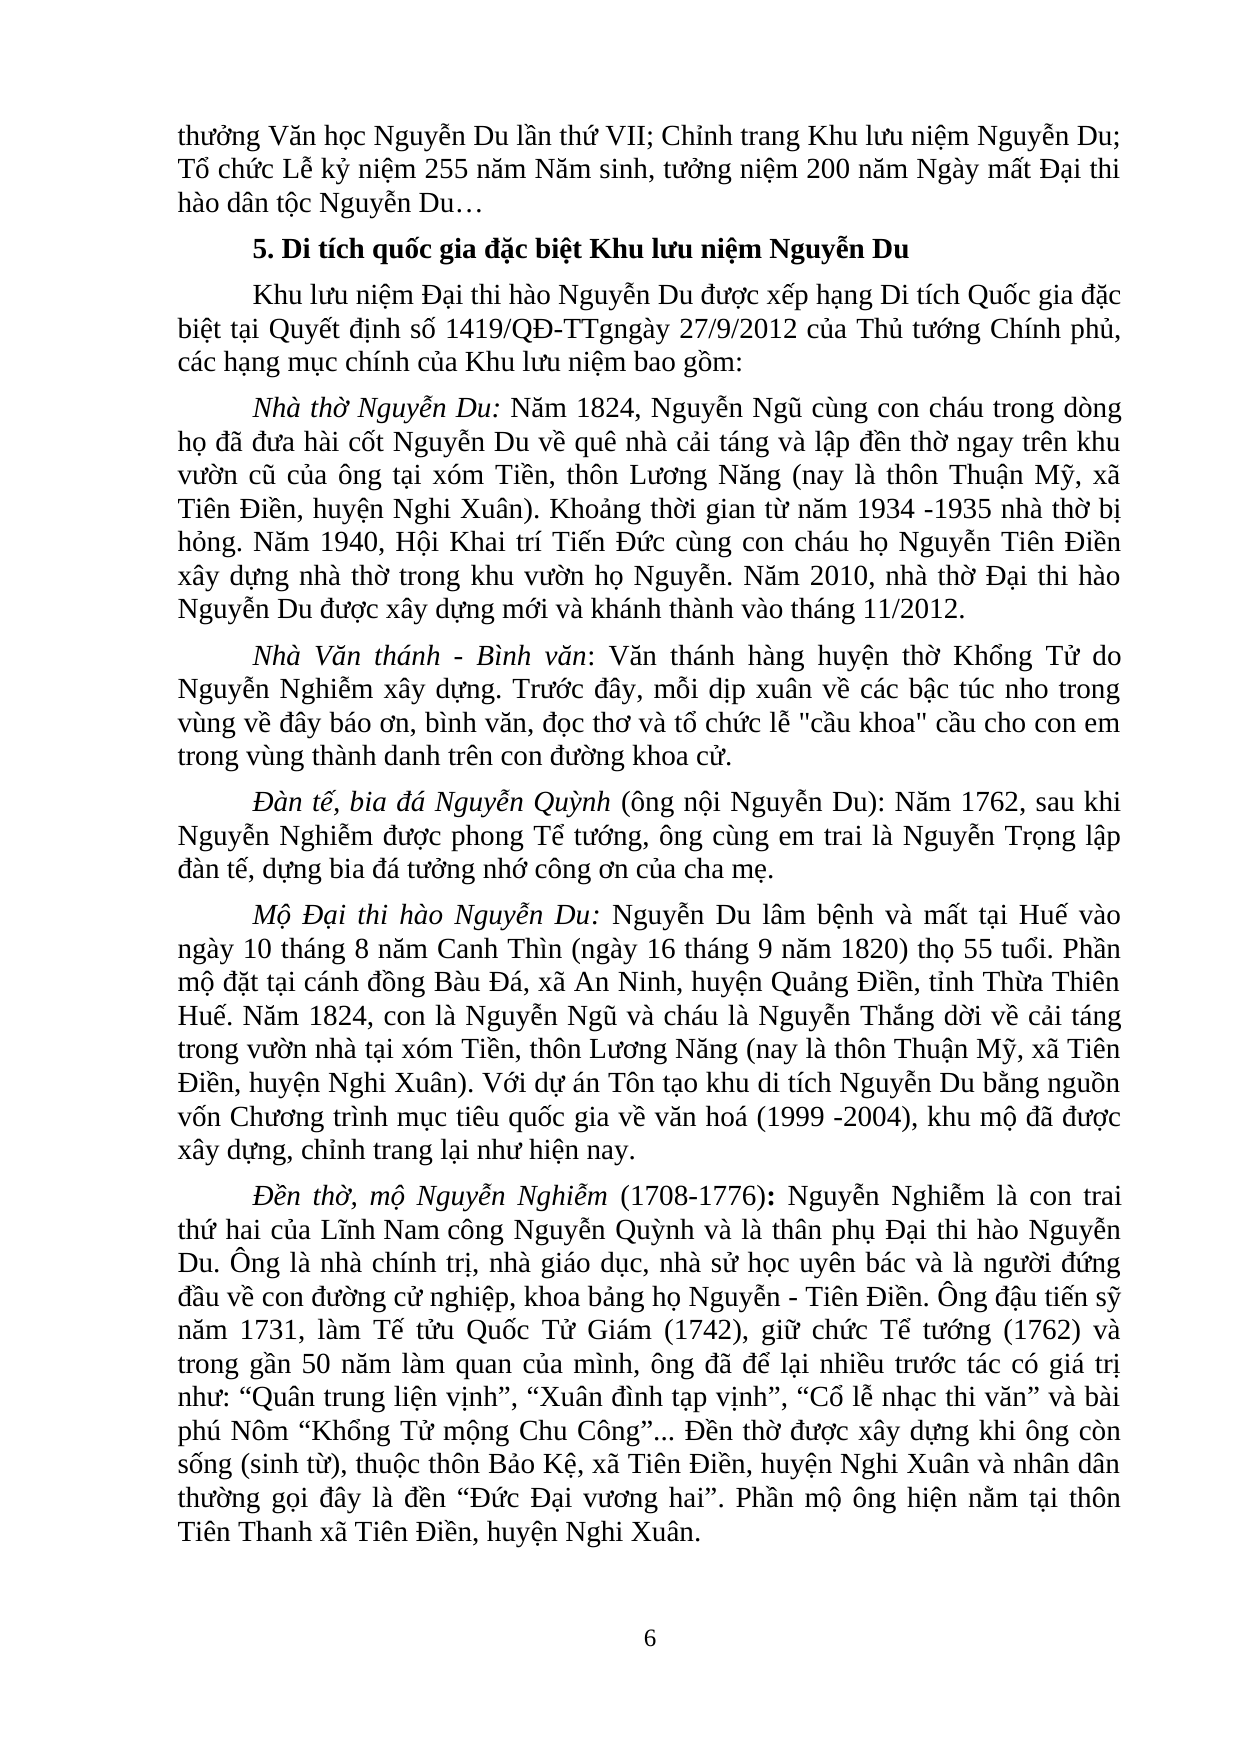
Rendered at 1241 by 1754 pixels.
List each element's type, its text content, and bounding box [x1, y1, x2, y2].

text Khu lưu niệm Đại thi hào Nguyễn Du được xếp hạng Di tích Quốc gia đặc biệt tại Quyết định số 1419/QĐ-TTgngày 27/9/2012 của Thủ tướng Chính phủ, các hạng mục chính của Khu lưu niệm bao gồm: [177, 277, 1122, 378]
text Nhà Văn thánh - Bình văn: Văn thánh hàng huyện thờ Khổng Tử do Nguyễn Nghiễm xây dựng. Trước đây, mỗi dịp xuân về các bậc túc nho trong vùng về đây báo ơn, bình văn, đọc thơ và tổ chức lễ "cầu khoa" cầu cho con em trong vùng thành danh trên con đường khoa cử. [177, 638, 1122, 772]
text Nhà thờ Nguyễn Du: Năm 1824, Nguyễn Ngũ cùng con cháu trong dòng họ đã đưa hài cốt Nguyễn Du về quê nhà cải táng và lập đền thờ ngay trên khu vườn cũ của ông tại xóm Tiền, thôn Lương Năng (nay là thôn Thuận Mỹ, xã Tiên Điền, huyện Nghi Xuân). Khoảng thời gian từ năm 1934 -1935 nhà thờ bị hỏng. Năm 1940, Hội Khai trí Tiến Đức cùng con cháu họ Nguyễn Tiên Điền xây dựng nhà thờ trong khu vườn họ Nguyễn. Năm 2010, nhà thờ Đại thi hào Nguyễn Du được xây dựng mới và khánh thành vào tháng 11/2012. [177, 390, 1122, 625]
text Đàn tế, bia đá Nguyễn Quỳnh (ông nội Nguyễn Du): Năm 1762, sau khi Nguyễn Nghiễm được phong Tể tướng, ông cùng em trai là Nguyễn Trọng lập đàn tế, dựng bia đá tưởng nhớ công ơn của cha mẹ. [177, 784, 1122, 885]
text Mộ Đại thi hào Nguyễn Du: Nguyễn Du lâm bệnh và mất tại Huế vào ngày 10 tháng 8 năm Canh Thìn (ngày 16 tháng 9 năm 1820) thọ 55 tuổi. Phần mộ đặt tại cánh đồng Bàu Đá, xã An Ninh, huyện Quảng Điền, tỉnh Thừa Thiên Huế. Năm 1824, con là Nguyễn Ngũ và cháu là Nguyễn Thắng dời về cải táng trong vườn nhà tại xóm Tiền, thôn Lương Năng (nay là thôn Thuận Mỹ, xã Tiên Điền, huyện Nghi Xuân). Với dự án Tôn tạo khu di tích Nguyễn Du bằng nguồn vốn Chương trình mục tiêu quốc gia về văn hoá (1999 -2004), khu mộ đã được xây dựng, chỉnh trang lại như hiện nay. [177, 897, 1122, 1166]
text 5. Di tích quốc gia đặc biệt Khu lưu niệm Nguyễn Du [177, 231, 1122, 265]
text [177, 152, 1122, 219]
text Đền thờ, mộ Nguyễn Nghiễm (1708-1776): Nguyễn Nghiễm là con trai thứ hai của Lĩnh Nam công Nguyễn Quỳnh và là thân phụ Đại thi hào Nguyễn Du. Ông là nhà chính trị, nhà giáo dục, nhà sử học uyên bác và là người đứng đầu về con đường cử nghiệp, khoa bảng họ Nguyễn - Tiên Điền. Ông đậu tiến sỹ năm 1731, làm Tế tửu Quốc Tử Giám (1742), giữ chức Tể tướng (1762) và trong gần 50 năm làm quan của mình, ông đã để lại nhiều trước tác có giá trị như: “Quân trung liện vịnh”, “Xuân đình tạp vịnh”, “Cổ lễ nhạc thi văn” và bài phú Nôm “Khổng Tử mộng Chu Công”... Đền thờ được xây dựng khi ông còn sống (sinh từ), thuộc thôn Bảo Kệ, xã Tiên Điền, huyện Nghi Xuân và nhân dân thường gọi đây là đền “Đức Đại vương hai”. Phần mộ ông hiện nằm tại thôn Tiên Thanh xã Tiên Điền, huyện Nghi Xuân. [177, 1178, 1122, 1547]
